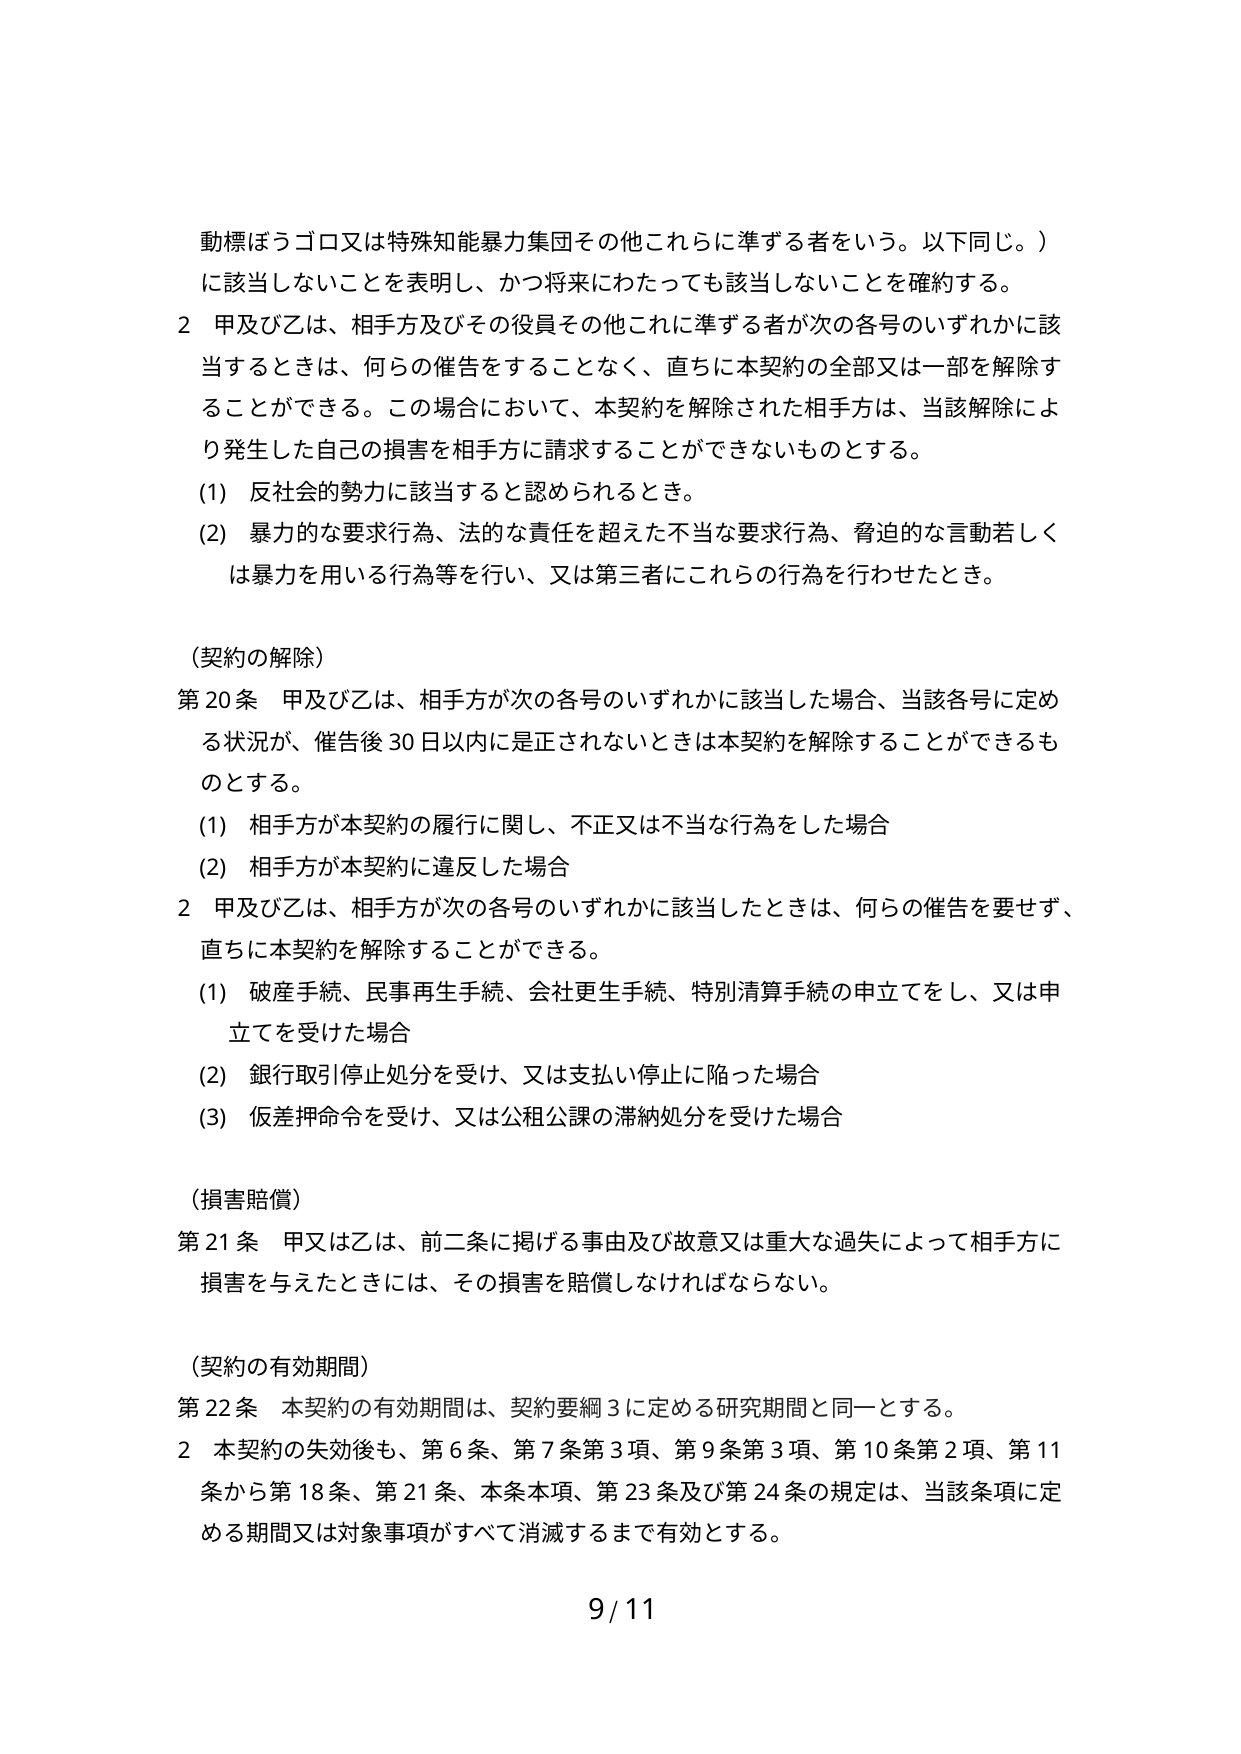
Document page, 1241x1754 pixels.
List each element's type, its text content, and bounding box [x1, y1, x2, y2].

text 第22条 本契約の有効期間は、契約要綱3に定める研究期間と同一とする。 [177, 1383, 1063, 1425]
text (2) 銀行取引停止処分を受け、又は支払い停止に陥った場合 [199, 1050, 1063, 1092]
text 2 甲及び乙は、相手方及びその役員その他これに準ずる者が次の各号のいずれかに該当するときは、何らの催告をすることなく、直ちに本契約の全部又は一部を解除することができる。この場合において、本契約を解除された相手方は、当該解除により発生した自己の損害を相手方に請求することができないものとする。 [177, 300, 1063, 467]
text 第20条 甲及び乙は、相手方が次の各号のいずれかに該当した場合、当該各号に定める状況が、催告後30日以内に是正されないときは本契約を解除することができるものとする。 [177, 675, 1063, 800]
text (1) 反社会的勢力に該当すると認められるとき。 [199, 467, 1063, 508]
text （契約の有効期間） [177, 1342, 1063, 1383]
text 2 甲及び乙は、相手方が次の各号のいずれかに該当したときは、何らの催告を要せず、直ちに本契約を解除することができる。 [177, 883, 1063, 967]
text 第21条 甲又は乙は、前二条に掲げる事由及び故意又は重大な過失によって相手方に損害を与えたときには、その損害を賠償しなければならない。 [177, 1217, 1063, 1300]
text (1) 相手方が本契約の履行に関し、不正又は不当な行為をした場合 [199, 800, 1063, 842]
text (2) 暴力的な要求行為、法的な責任を超えた不当な要求行為、脅迫的な言動若しくは暴力を用いる行為等を行い、又は第三者にこれらの行為を行わせたとき。 [199, 508, 1063, 592]
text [177, 217, 1063, 300]
text （損害賠償） [177, 1175, 1063, 1217]
text （契約の解除） [177, 633, 1063, 675]
text (2) 相手方が本契約に違反した場合 [199, 842, 1063, 883]
text (3) 仮差押命令を受け、又は公租公課の滞納処分を受けた場合 [199, 1092, 1063, 1133]
text 2 本契約の失効後も、第6条、第7条第3項、第9条第3項、第10条第2項、第11条から第18条、第21条、本条本項、第23条及び第24条の規定は、当該条項に定める期間又は対象事項がすべて消滅するまで有効とする。 [177, 1425, 1063, 1550]
text (1) 破産手続、民事再生手続、会社更生手続、特別清算手続の申立てをし、又は申立てを受けた場合 [199, 967, 1063, 1050]
